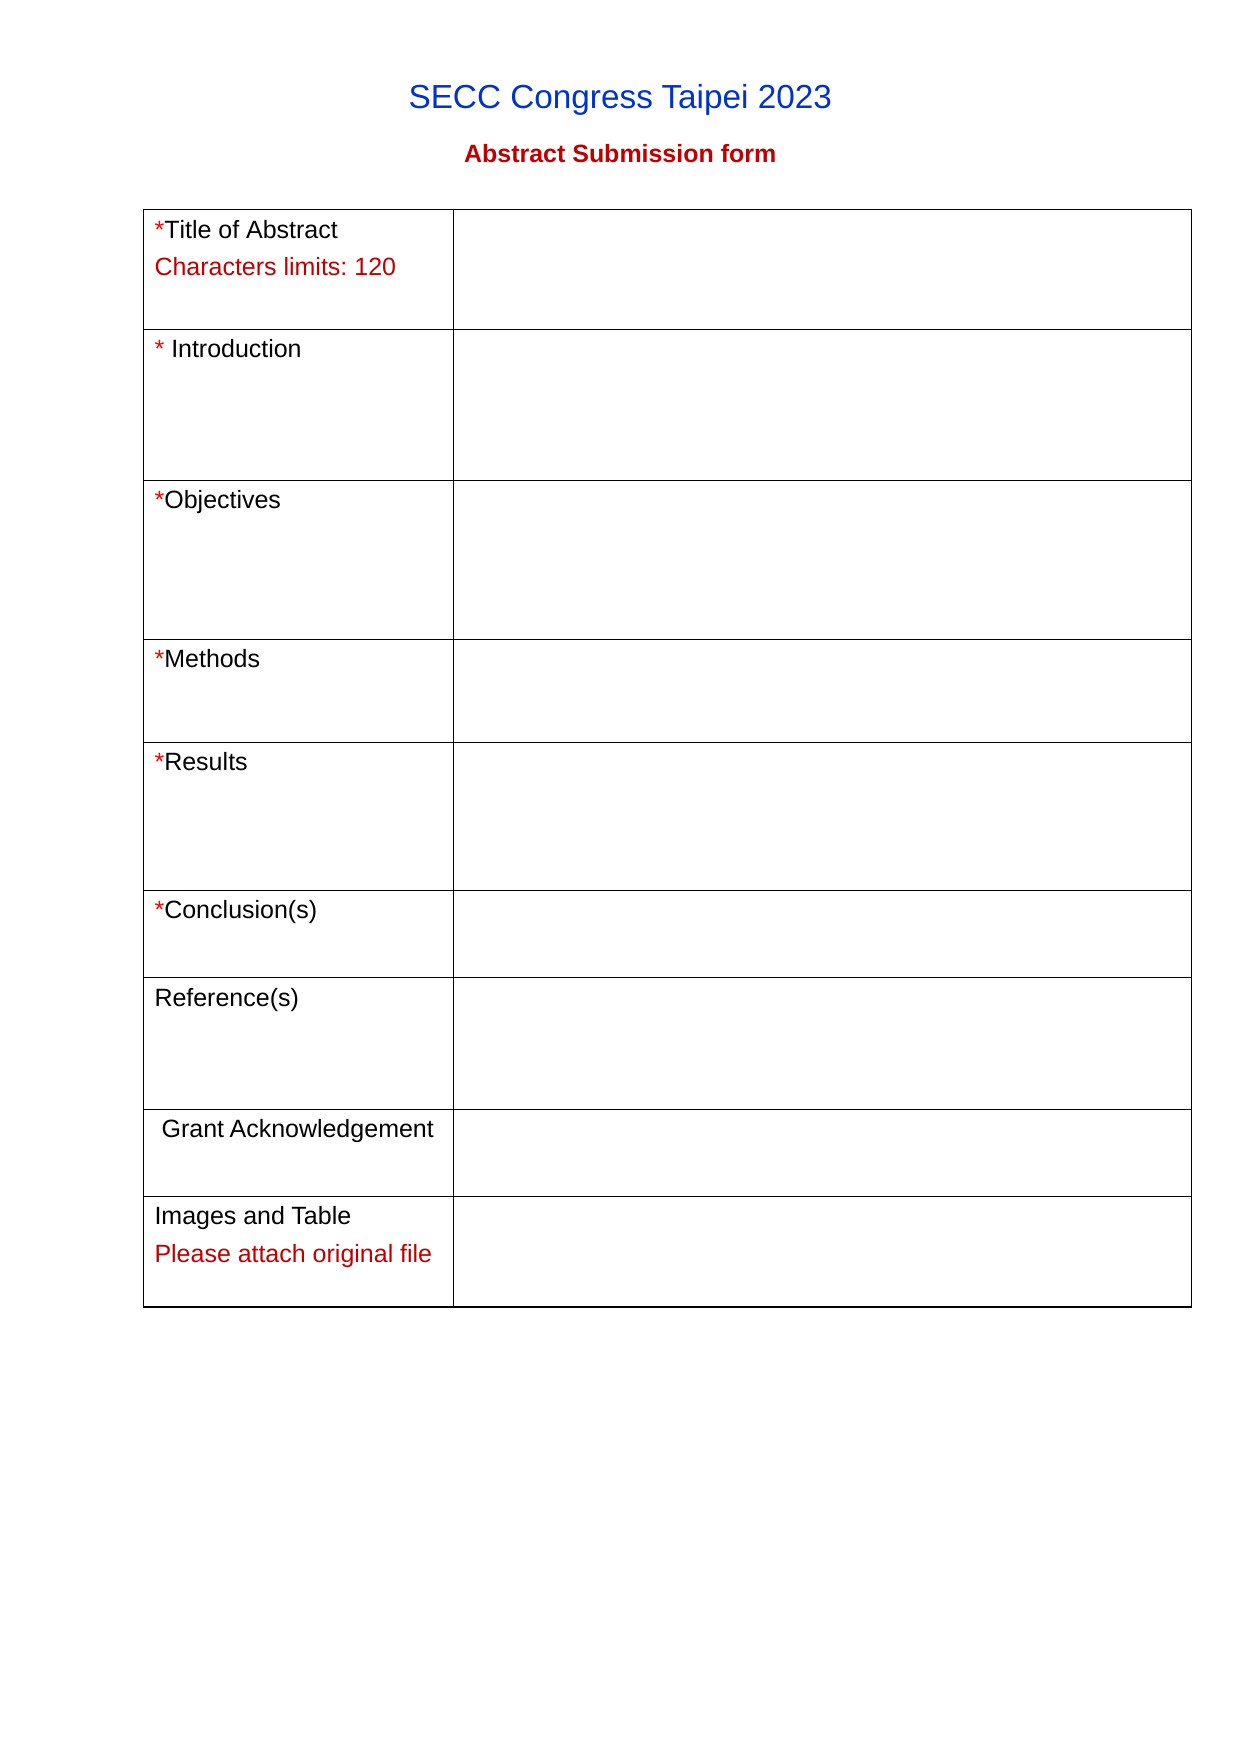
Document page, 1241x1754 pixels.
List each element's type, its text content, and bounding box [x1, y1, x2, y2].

table_cell [454, 891, 1191, 977]
table_cell Reference(s) [144, 978, 453, 1108]
table_cell *Methods [144, 640, 453, 742]
table_cell [454, 1110, 1191, 1196]
table_cell [454, 640, 1191, 742]
table_header [454, 210, 1191, 329]
table_header *Title of Abstract Characters limits: 120 [144, 210, 453, 329]
table_cell *Objectives [144, 481, 453, 638]
table_cell Images and Table Please attach original file [144, 1197, 453, 1306]
table_cell [454, 330, 1191, 480]
text Abstract Submission form [187, 134, 1053, 172]
table_cell [454, 481, 1191, 638]
table_cell *Conclusion(s) [144, 891, 453, 977]
table_cell * Introduction [144, 330, 453, 480]
table_cell [454, 978, 1191, 1108]
table_cell [454, 743, 1191, 890]
table_cell [454, 1197, 1191, 1306]
table_cell *Results [144, 743, 453, 890]
table_cell Grant Acknowledgement [144, 1110, 453, 1196]
text SECC Congress Taipei 2023 [187, 59, 1053, 134]
